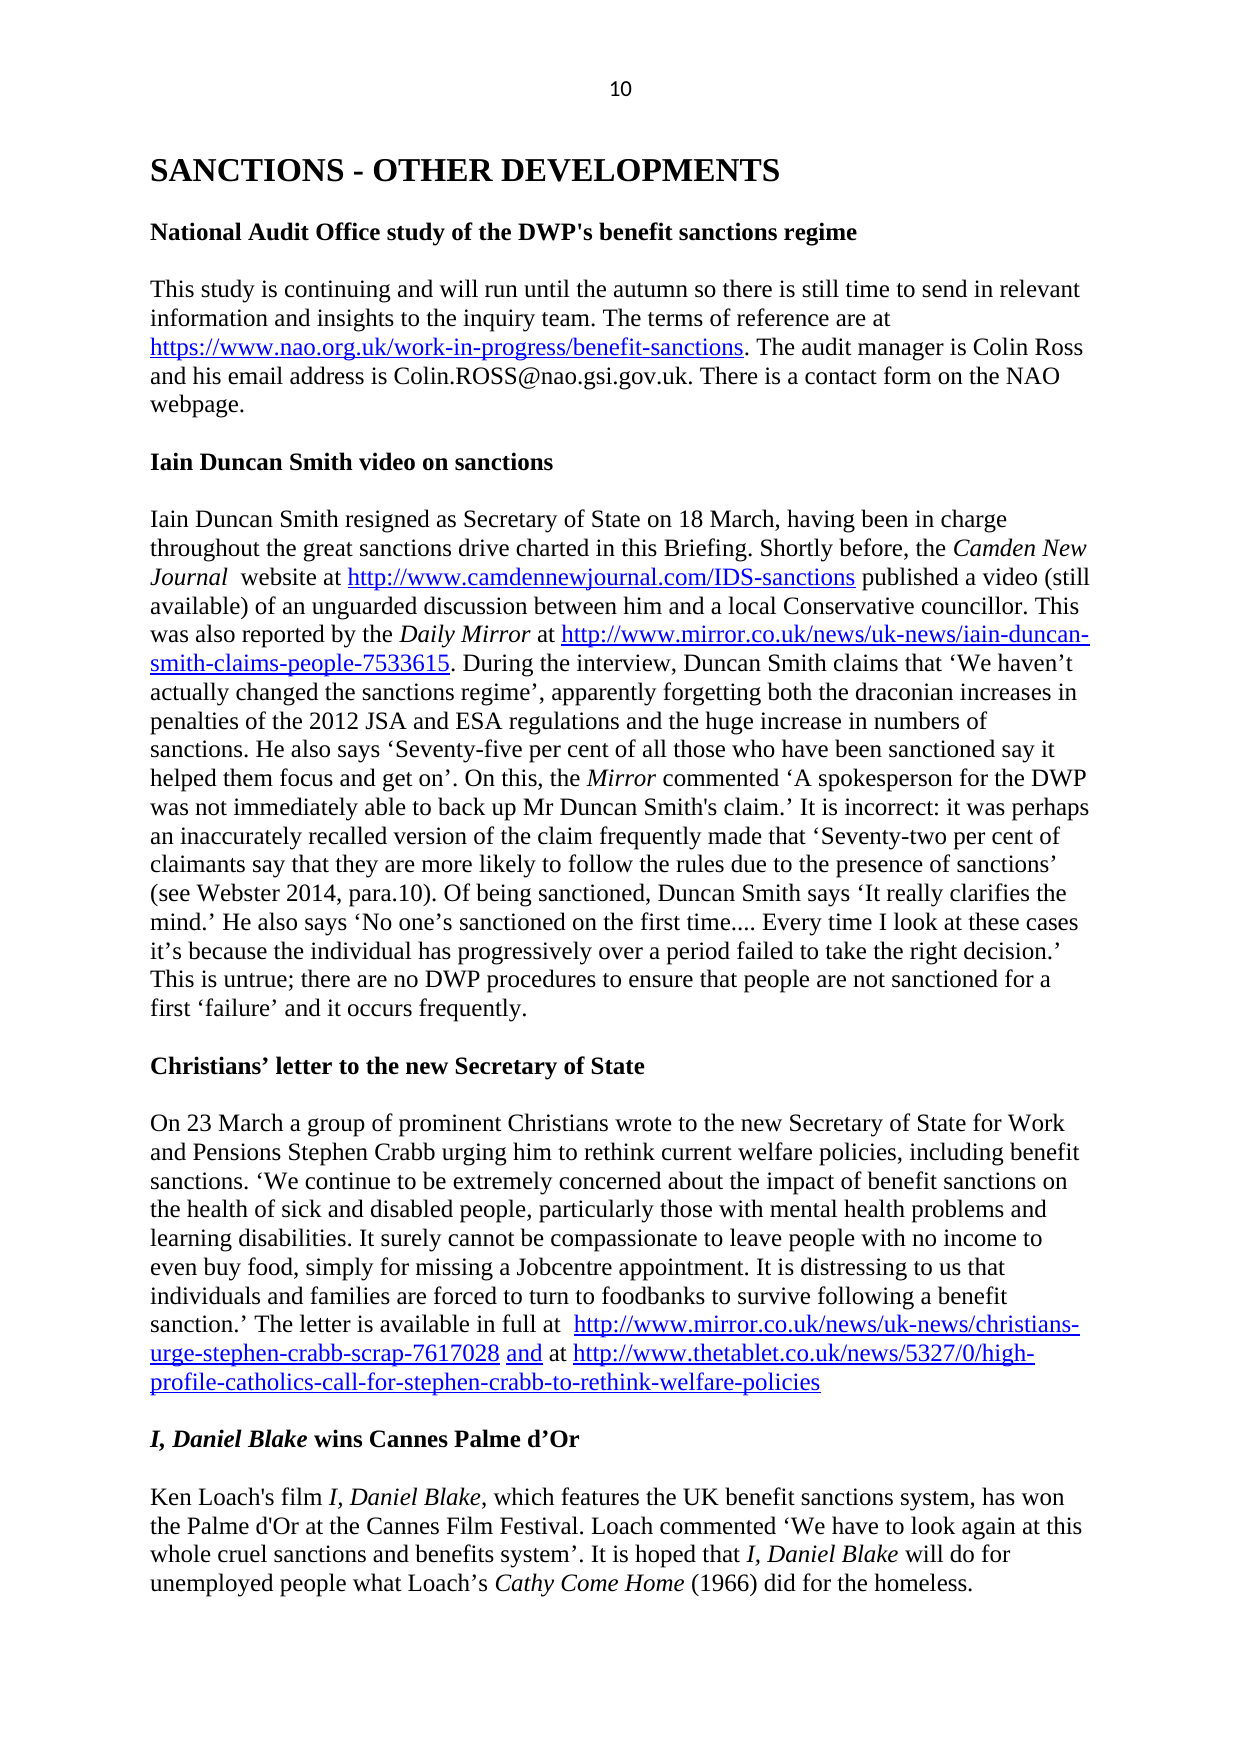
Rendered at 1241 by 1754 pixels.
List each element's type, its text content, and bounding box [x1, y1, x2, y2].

text National Audit Office study of the DWP's benefit sanctions regime [150, 217, 1090, 246]
text On 23 March a group of prominent Christians wrote to the new Secretary of State for Work and Pensions Stephen Crabb urging him to rethink current welfare policies, including benefit sanctions. ‘We continue to be extremely concerned about the impact of benefit sanctions on the health of sick and disabled people, particularly those with mental health problems and learning disabilities. It surely cannot be compassionate to leave people with no income to even buy food, simply for missing a Jobcentre appointment. It is distressing to us that individuals and families are forced to turn to foodbanks to survive following a benefit sanction.’ The letter is available in full at http://www.mirror.co.uk/news/uk-news/christians-urge-stephen-crabb-scrap-7617028 and at http://www.thetablet.co.uk/news/5327/0/high-profile-catholics-call-for-stephen-crabb-to-rethink-welfare-policies [150, 1108, 1090, 1396]
text SANCTIONS - OTHER DEVELOPMENTS [150, 150, 1090, 188]
text Iain Duncan Smith resigned as Secretary of State on 18 March, having been in charge throughout the great sanctions drive charted in this Briefing. Shortly before, the Camden New Journal website at http://www.camdennewjournal.com/IDS-sanctions published a video (still available) of an unguarded discussion between him and a local Conservative councillor. This was also reported by the Daily Mirror at http://www.mirror.co.uk/news/uk-news/iain-duncan-smith-claims-people-7533615. During the interview, Duncan Smith claims that ‘We haven’t actually changed the sanctions regime’, apparently forgetting both the draconian increases in penalties of the 2012 JSA and ESA regulations and the huge increase in numbers of sanctions. He also says ‘Seventy-five per cent of all those who have been sanctioned say it helped them focus and get on’. On this, the Mirror commented ‘A spokesperson for the DWP was not immediately able to back up Mr Duncan Smith's claim.’ It is incorrect: it was perhaps an inaccurately recalled version of the claim frequently made that ‘Seventy-two per cent of claimants say that they are more likely to follow the rules due to the presence of sanctions’ (see Webster 2014, para.10). Of being sanctioned, Duncan Smith says ‘It really clarifies the mind.’ He also says ‘No one’s sanctioned on the first time.... Every time I look at these cases it’s because the individual has progressively over a period failed to take the right decision.’ This is untrue; there are no DWP procedures to ensure that people are not sanctioned for a first ‘failure’ and it occurs frequently. [150, 504, 1090, 1022]
text Christians’ letter to the new Secretary of State [150, 1051, 1090, 1079]
text I, Daniel Blake wins Cannes Palme d’Or [150, 1424, 1090, 1453]
text https://www.nao.org.uk/work-in-progress/benefit-sanctions. The audit manager is Colin Ross and his email address is Colin.ROSS@nao.gsi.gov.uk. There is a contact form on the NAO webpage. [150, 332, 1090, 418]
text This study is continuing and will run until the autumn so there is still time to send in relevant information and insights to the inquiry team. The terms of reference are at [150, 274, 1090, 332]
text Iain Duncan Smith video on sanctions [150, 447, 1090, 476]
text Ken Loach's film I, Daniel Blake, which features the UK benefit sanctions system, has won the Palme d'Or at the Cannes Film Festival. Loach commented ‘We have to look again at this whole cruel sanctions and benefits system’. It is hoped that I, Daniel Blake will do for unemployed people what Loach’s Cathy Come Home (1966) did for the homeless. [150, 1482, 1090, 1597]
